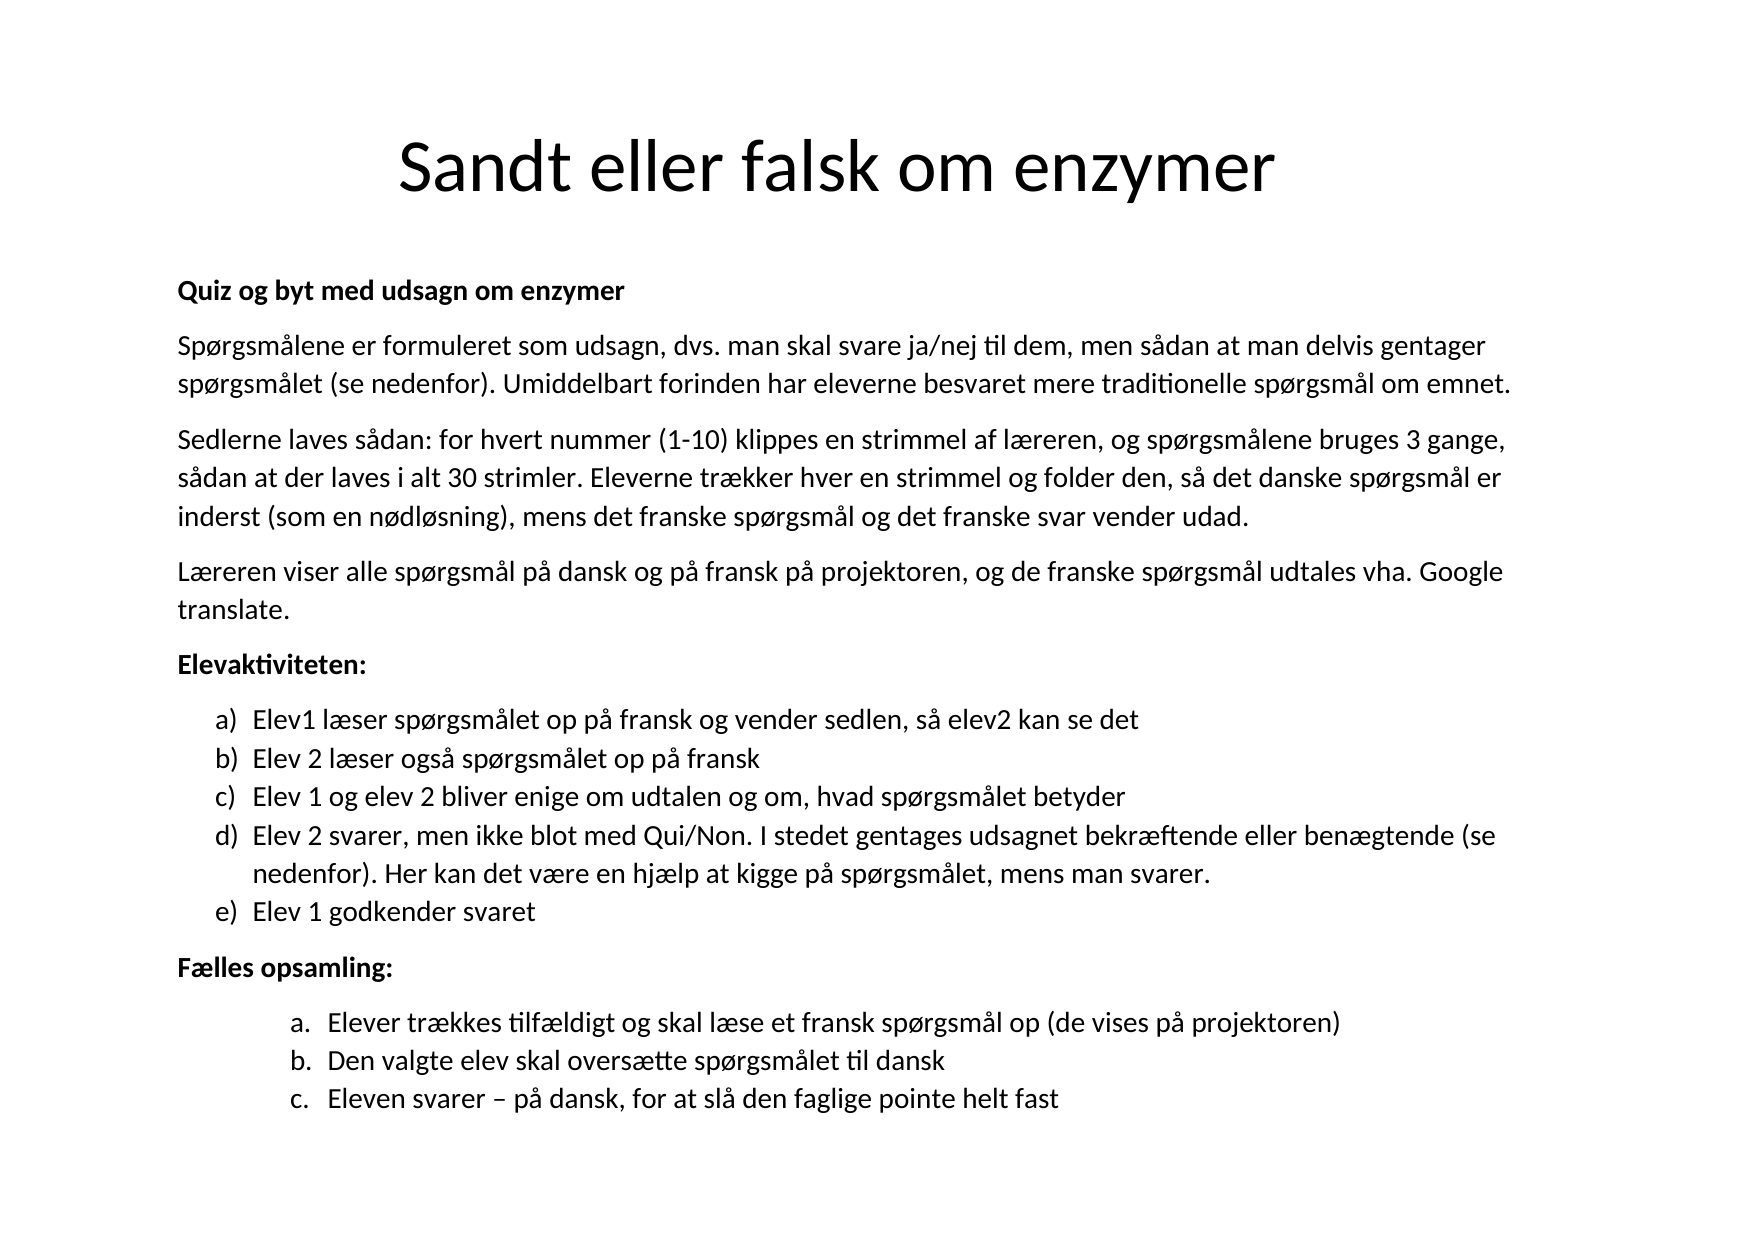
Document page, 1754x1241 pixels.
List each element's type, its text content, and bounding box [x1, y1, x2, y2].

list Elev1 læser spørgsmålet op på fransk og vender sedlen, så elev2 kan se det [215, 701, 1577, 737]
list Elever trækkes tilfældigt og skal læse et fransk spørgsmål op (de vises på projektoren) [290, 1004, 1577, 1039]
list Den valgte elev skal oversætte spørgsmålet til dansk [290, 1042, 1577, 1078]
text Elevaktiviteten: [177, 646, 1577, 682]
list Elev 2 læser også spørgsmålet op på fransk [215, 740, 1577, 775]
list Elev 1 og elev 2 bliver enige om udtalen og om, hvad spørgsmålet betyder [215, 778, 1577, 814]
text Fælles opsamling: [177, 949, 1577, 984]
text Sedlerne laves sådan: for hvert nummer (1-10) klippes en strimmel af læreren, og spørgsmålene bruges 3 gange, sådan at der laves i alt 30 strimler. Eleverne trækker hver en strimmel og folder den, så det danske spørgsmål er inderst (som en nødløsning), mens det franske spørgsmål og det franske svar vender udad. [177, 421, 1577, 533]
list Elev 2 svarer, men ikke blot med Qui/Non. I stedet gentages udsagnet bekræftende eller benægtende (se nedenfor). Her kan det være en hjælp at kigge på spørgsmålet, mens man svarer. [215, 817, 1577, 891]
text Læreren viser alle spørgsmål på dansk og på fransk på projektoren, og de franske spørgsmål udtales vha. Google translate. [177, 553, 1577, 627]
text Spørgsmålene er formuleret som udsagn, dvs. man skal svare ja/nej til dem, men sådan at man delvis gentager spørgsmålet (se nedenfor). Umiddelbart forinden har eleverne besvaret mere traditionelle spørgsmål om emnet. [177, 327, 1577, 401]
list Eleven svarer – på dansk, for at slå den faglige pointe helt fast [290, 1081, 1577, 1116]
text Sandt eller falsk om enzymer [177, 118, 1577, 210]
list Elev 1 godkender svaret [215, 893, 1577, 929]
text Quiz og byt med udsagn om enzymer [177, 234, 1577, 308]
